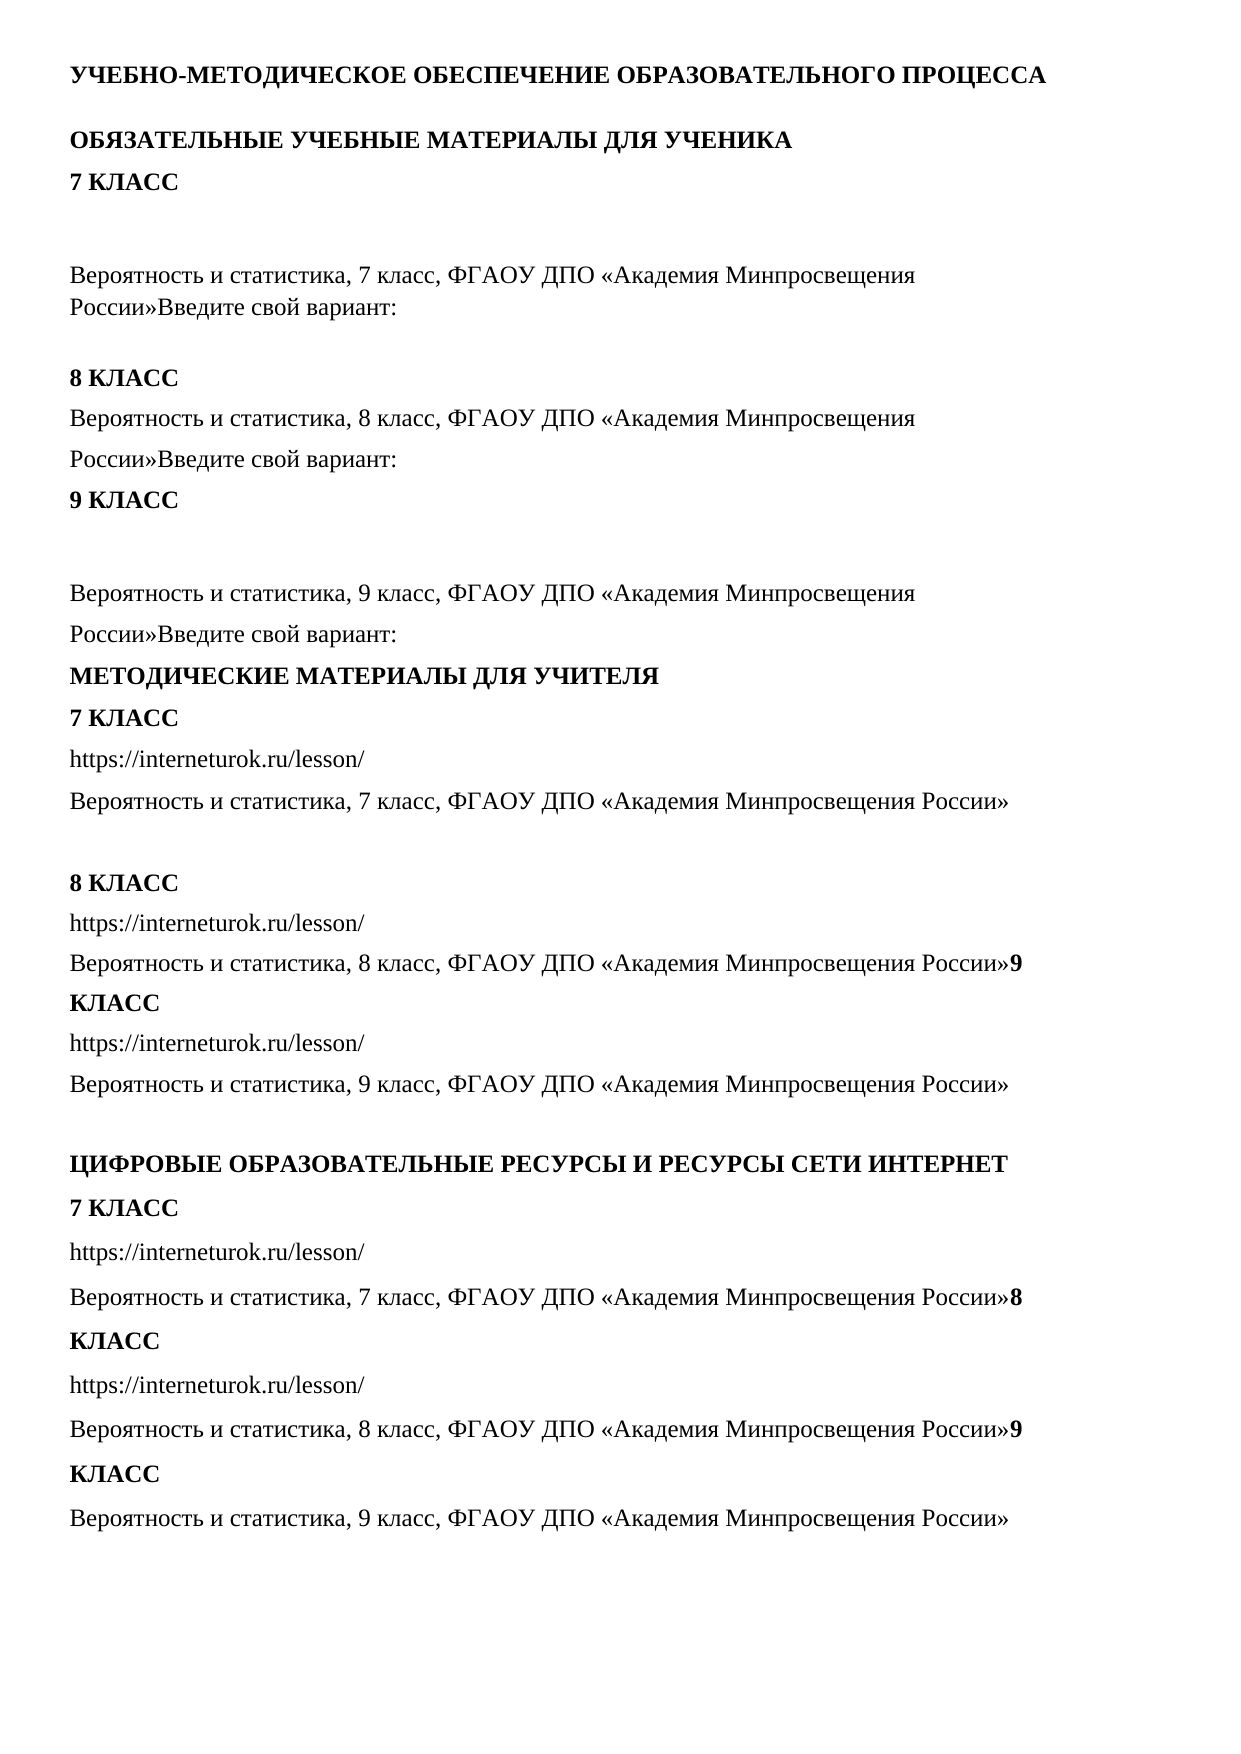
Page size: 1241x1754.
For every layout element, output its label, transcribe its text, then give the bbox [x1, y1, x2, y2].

text УЧЕБНО-МЕТОДИЧЕСКОЕ ОБЕСПЕЧЕНИЕ ОБРАЗОВАТЕЛЬНОГО ПРОЦЕССА [69, 62, 1172, 89]
text Вероятность и статистика, 7 класс, ФГАОУ ДПО «Академия Минпросвещения России»Введите свой вариант: [69, 260, 1022, 320]
text ОБЯЗАТЕЛЬНЫЕ УЧЕБНЫЕ МАТЕРИАЛЫ ДЛЯ УЧЕНИКА 7 КЛАСС [69, 125, 797, 196]
text Вероятность и статистика, 9 класс, ФГАОУ ДПО «Академия Минпросвещения России»Введите свой вариант: МЕТОДИЧЕСКИЕ МАТЕРИАЛЫ ДЛЯ УЧИТЕЛЯ 7 КЛАСС https://interneturok.ru/lesson/ Вероятность и статистика, 7 класс, ФГАОУ ДПО «Академия Минпросвещения России» [69, 578, 1022, 815]
text 8 КЛАСС https://interneturok.ru/lesson/ Вероятность и статистика, 8 класс, ФГАОУ ДПО «Академия Минпросвещения России»9 КЛАСС https://interneturok.ru/lesson/ Вероятность и статистика, 9 класс, ФГАОУ ДПО «Академия Минпросвещения России» [69, 868, 1022, 1097]
text 8 КЛАСС Вероятность и статистика, 8 класс, ФГАОУ ДПО «Академия Минпросвещения России»Введите свой вариант: 9 КЛАСС [69, 363, 1022, 514]
text ЦИФРОВЫЕ ОБРАЗОВАТЕЛЬНЫЕ РЕСУРСЫ И РЕСУРСЫ СЕТИ ИНТЕРНЕТ 7 КЛАСС https://interneturok.ru/lesson/ Вероятность и статистика, 7 класс, ФГАОУ ДПО «Академия Минпросвещения России»8 КЛАСС https://interneturok.ru/lesson/ Вероятность и статистика, 8 класс, ФГАОУ ДПО «Академия Минпросвещения России»9 КЛАСС Вероятность и статистика, 9 класс, ФГАОУ ДПО «Академия Минпросвещения России» [69, 1149, 1022, 1532]
